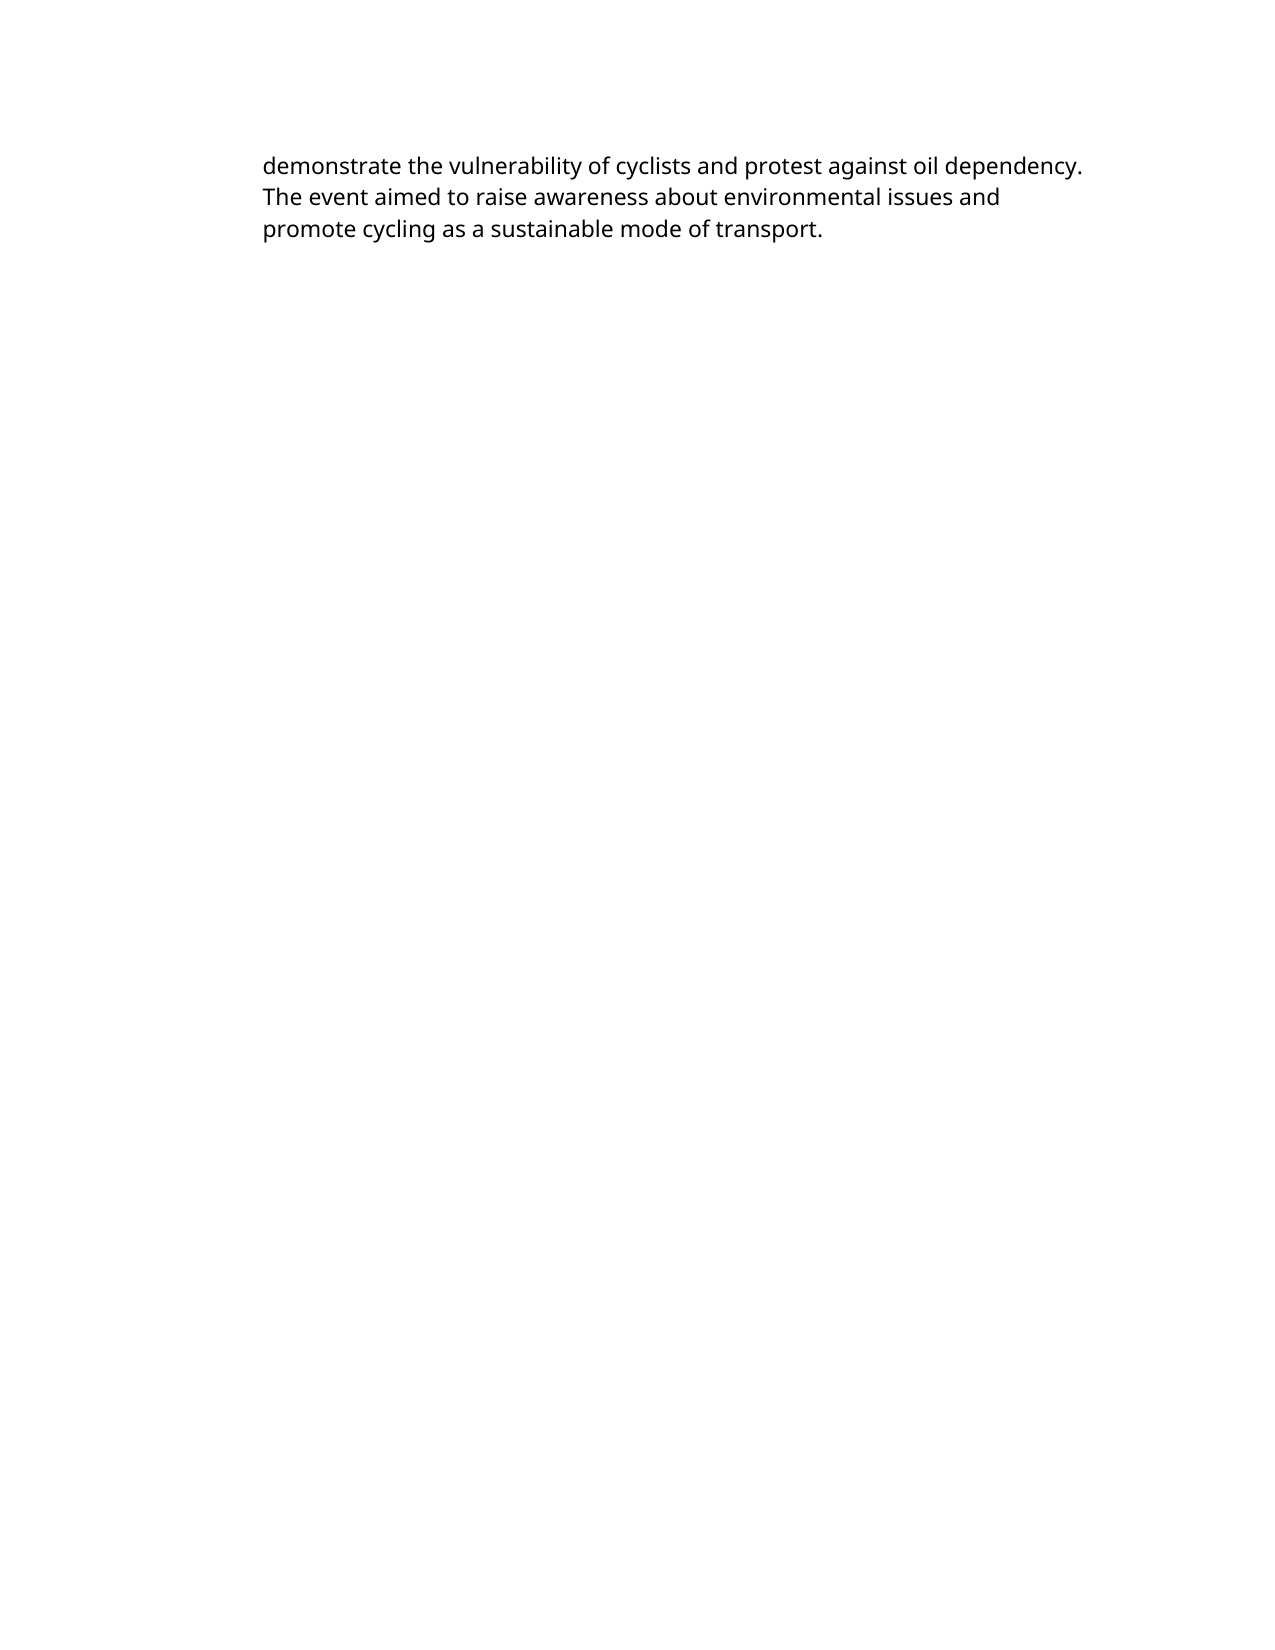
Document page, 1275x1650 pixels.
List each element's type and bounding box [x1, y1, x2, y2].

list [225, 150, 1087, 244]
